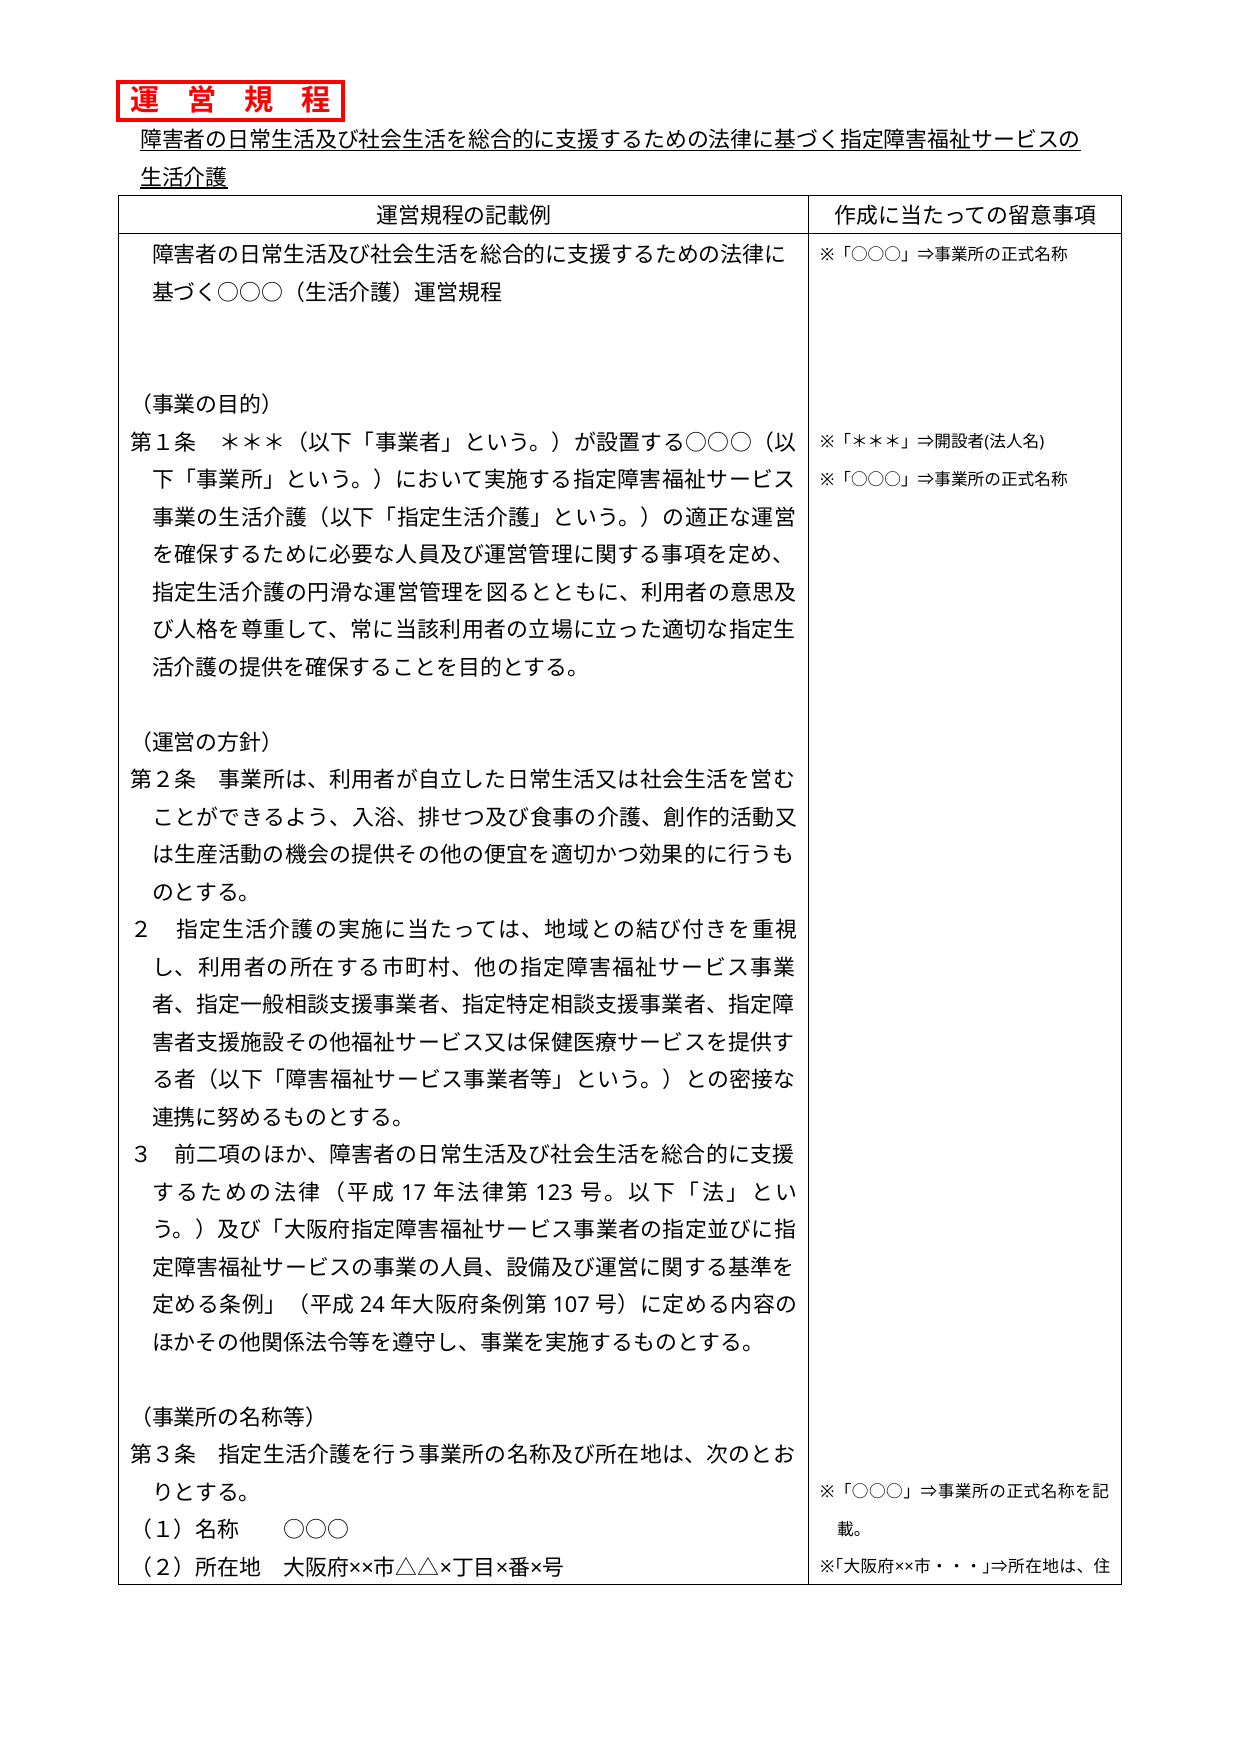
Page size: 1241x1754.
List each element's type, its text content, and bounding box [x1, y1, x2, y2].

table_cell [119, 234, 808, 1584]
text 障害者の日常生活及び社会生活を総合的に支援するための法律に基づく指定障害福祉サービスの [118, 119, 1122, 157]
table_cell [809, 234, 1121, 1584]
table_header 運営規程の記載例 [119, 196, 808, 233]
table_header 作成に当たっての留意事項 [809, 196, 1121, 233]
text 生活介護 [118, 157, 1122, 194]
